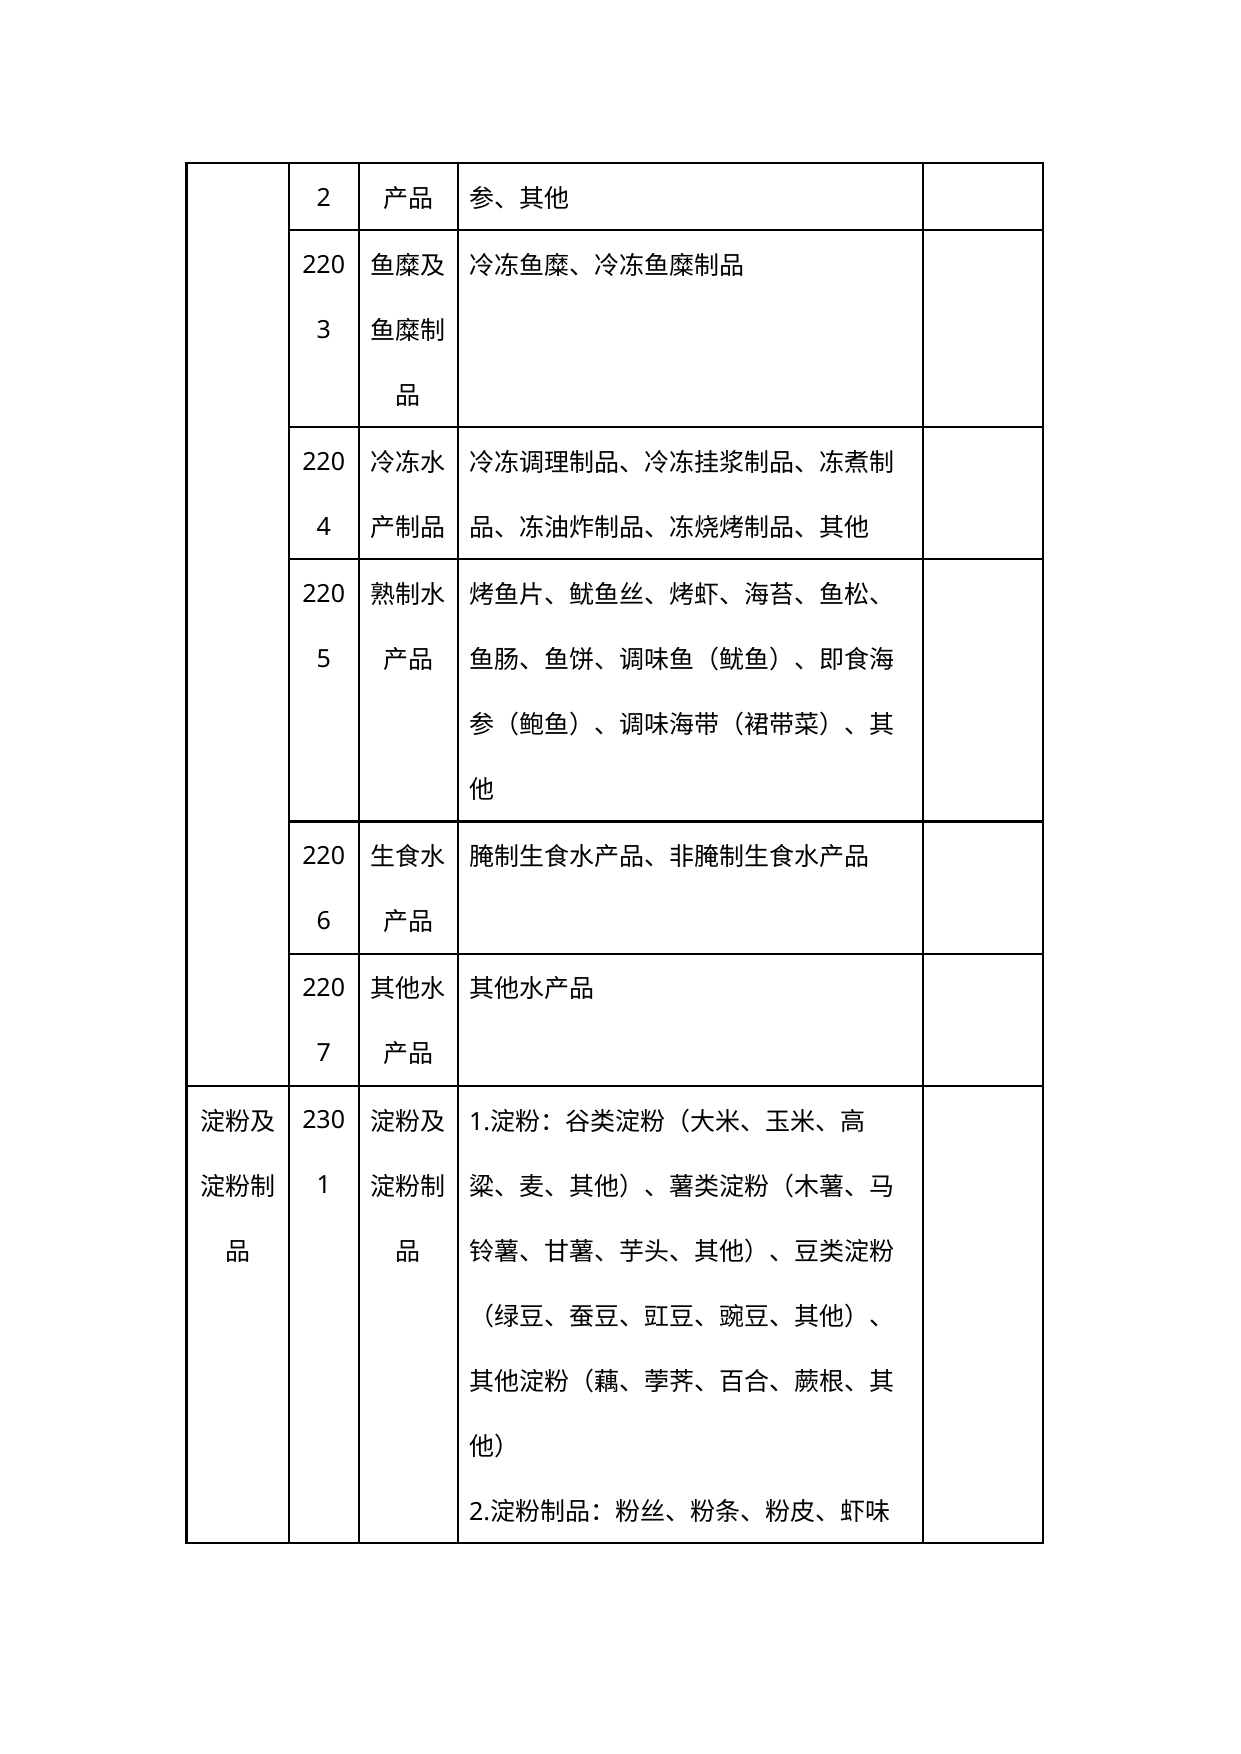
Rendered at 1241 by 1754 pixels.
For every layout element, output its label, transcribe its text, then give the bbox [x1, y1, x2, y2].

table_cell 冷冻鱼糜、冷冻鱼糜制品 [459, 231, 922, 426]
table_cell 其他水产品 [360, 955, 457, 1084]
table_cell 2205 [290, 560, 358, 820]
table_cell 淀粉及淀粉制品 [188, 1087, 288, 1542]
table_cell 2206 [290, 823, 358, 952]
table_cell 2301 [290, 1087, 358, 1542]
table_cell 腌制生食水产品、非腌制生食水产品 [459, 823, 922, 952]
table_cell 生食水产品 [360, 823, 457, 952]
table_cell [924, 1087, 1042, 1542]
table_cell [924, 560, 1042, 820]
table_cell 盐渍水产品 [360, 164, 457, 229]
table_cell [924, 164, 1042, 229]
table_cell 2203 [290, 231, 358, 426]
table_cell 2204 [290, 428, 358, 558]
table_cell 2202 [290, 164, 358, 229]
table_cell 冷冻水产制品 [360, 428, 457, 558]
table_cell [924, 231, 1042, 426]
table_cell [459, 1087, 922, 1542]
table_cell 冷冻调理制品、冷冻挂浆制品、冻煮制品、冻油炸制品、冻烧烤制品、其他 [459, 428, 922, 558]
table_cell [924, 955, 1042, 1084]
table_cell 鱼糜及鱼糜制品 [360, 231, 457, 426]
table_cell 熟制水产品 [360, 560, 457, 820]
table_cell [924, 428, 1042, 558]
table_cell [459, 164, 922, 229]
table_cell 烤鱼片、鱿鱼丝、烤虾、海苔、鱼松、鱼肠、鱼饼、调味鱼（鱿鱼）、即食海参（鲍鱼）、调味海带（裙带菜）、其他 [459, 560, 922, 820]
table_cell 2207 [290, 955, 358, 1084]
table_cell 其他水产品 [459, 955, 922, 1084]
table_cell 淀粉及淀粉制品 [360, 1087, 457, 1542]
table_cell [924, 823, 1042, 952]
